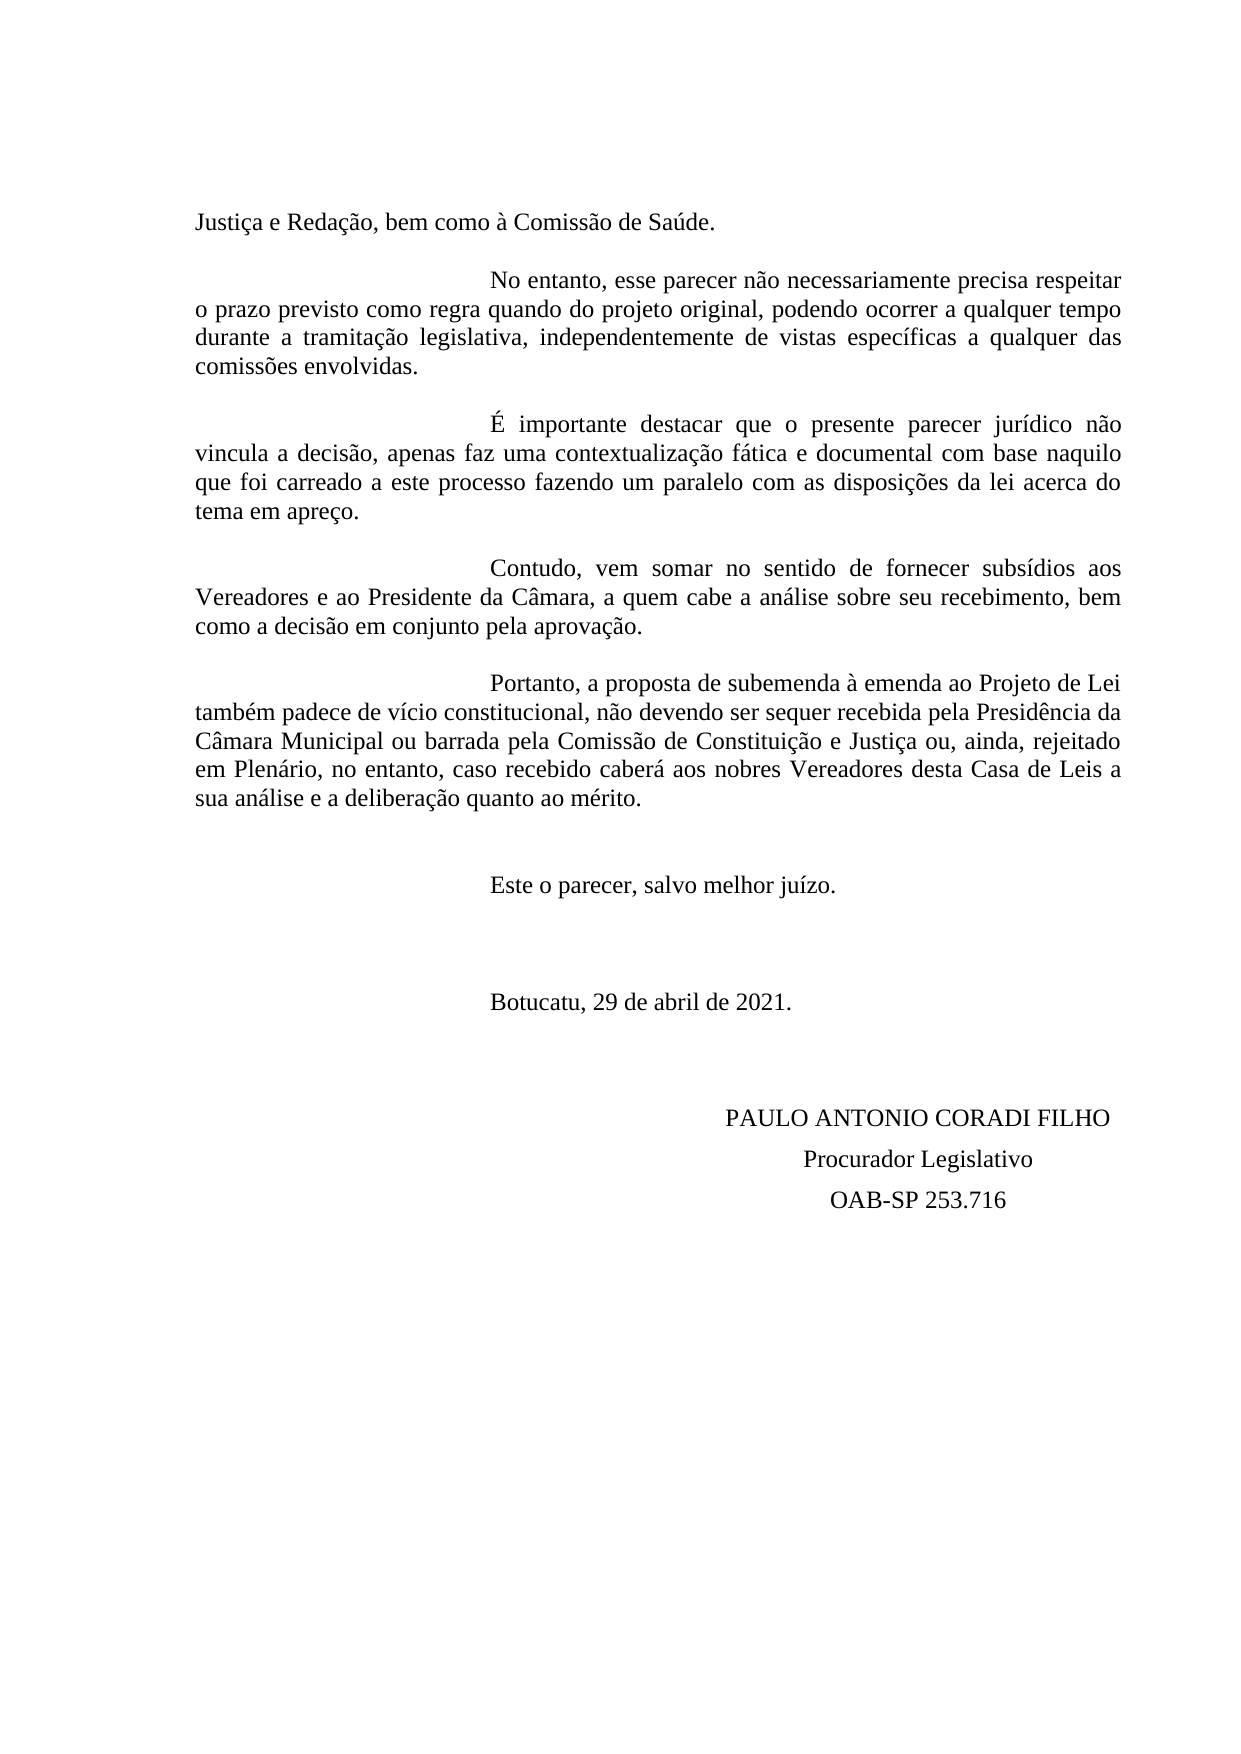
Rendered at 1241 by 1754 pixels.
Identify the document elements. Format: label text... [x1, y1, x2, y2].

text PAULO ANTONIO CORADI FILHO [195, 1103, 1122, 1132]
text É importante destacar que o presente parecer jurídico não vincula a decisão, apenas faz uma contextualização fática e documental com base naquilo que foi carreado a este processo fazendo um paralelo com as disposições da lei acerca do tema em apreço. [195, 409, 1122, 524]
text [195, 207, 1122, 236]
text Procurador Legislativo [195, 1144, 1122, 1173]
text Este o parecer, salvo melhor juízo. [195, 870, 1122, 899]
text Contudo, vem somar no sentido de fornecer subsídios aos Vereadores e ao Presidente da Câmara, a quem cabe a análise sobre seu recebimento, bem como a decisão em conjunto pela aprovação. [195, 553, 1122, 639]
text Botucatu, 29 de abril de 2021. [195, 987, 1122, 1015]
text No entanto, esse parecer não necessariamente precisa respeitar o prazo previsto como regra quando do projeto original, podendo ocorrer a qualquer tempo durante a tramitação legislativa, independentemente de vistas específicas a qualquer das comissões envolvidas. [195, 265, 1122, 380]
text OAB-SP 253.716 [195, 1186, 1122, 1214]
text Portanto, a proposta de subemenda à emenda ao Projeto de Lei também padece de vício constitucional, não devendo ser sequer recebida pela Presidência da Câmara Municipal ou barrada pela Comissão de Constituição e Justiça ou, ainda, rejeitado em Plenário, no entanto, caso recebido caberá aos nobres Vereadores desta Casa de Leis a sua análise e a deliberação quanto ao mérito. [195, 668, 1122, 812]
